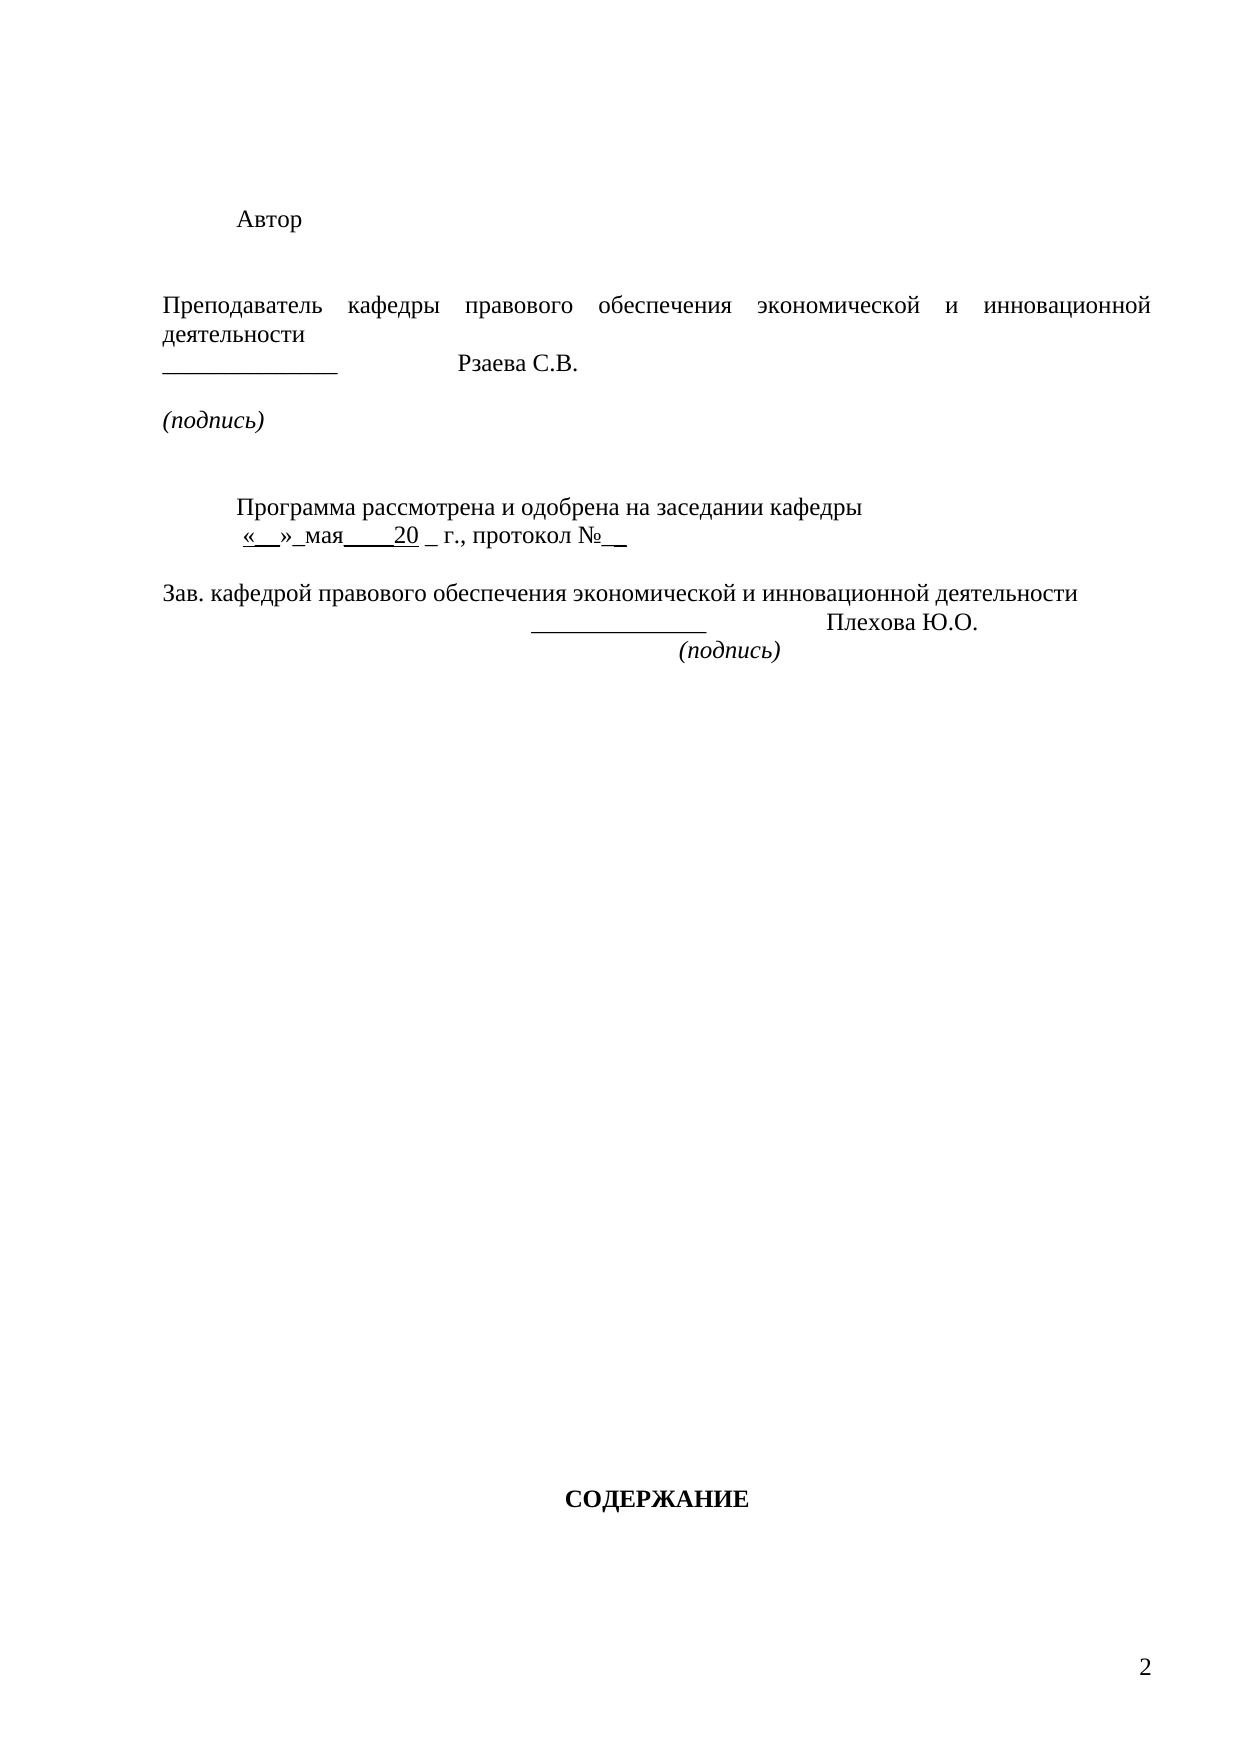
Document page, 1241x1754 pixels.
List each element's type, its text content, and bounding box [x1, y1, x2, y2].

subtitle СОДЕРЖАНИЕ [162, 1484, 1152, 1512]
text ______________ Плехова Ю.О. [162, 607, 1152, 636]
text «__»_мая____20 _ г., протокол №__ [162, 521, 1152, 549]
text Зав. кафедрой правового обеспечения экономической и инновационной деятельности [162, 578, 1152, 607]
text Автор [162, 204, 1152, 233]
text Преподаватель кафедры правового обеспечения экономической и инновационной деятельности [162, 291, 1152, 348]
text (подпись) [162, 406, 1152, 434]
text ______________ Рзаева С.В. [162, 348, 1152, 377]
text Программа рассмотрена и одобрена на заседании кафедры [162, 492, 1152, 521]
text (подпись) [162, 636, 1152, 664]
